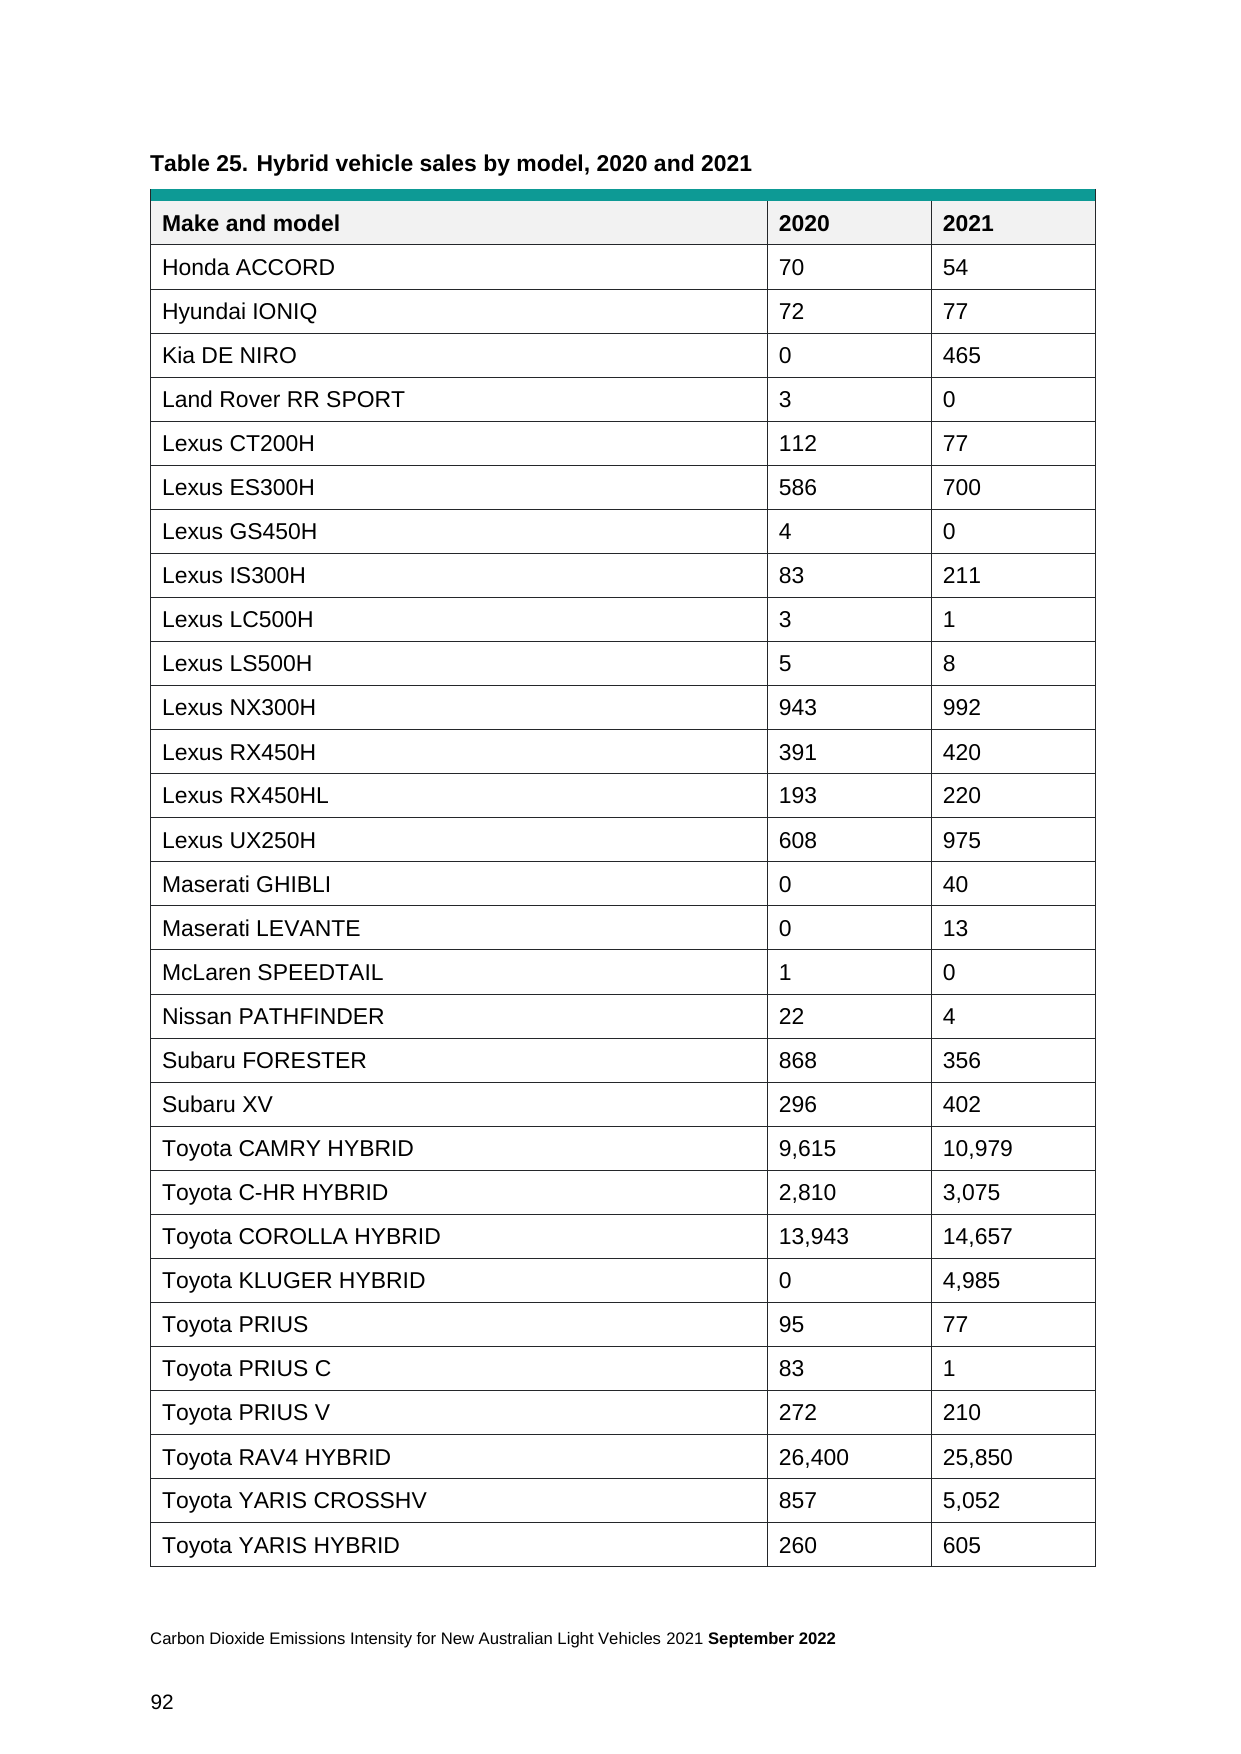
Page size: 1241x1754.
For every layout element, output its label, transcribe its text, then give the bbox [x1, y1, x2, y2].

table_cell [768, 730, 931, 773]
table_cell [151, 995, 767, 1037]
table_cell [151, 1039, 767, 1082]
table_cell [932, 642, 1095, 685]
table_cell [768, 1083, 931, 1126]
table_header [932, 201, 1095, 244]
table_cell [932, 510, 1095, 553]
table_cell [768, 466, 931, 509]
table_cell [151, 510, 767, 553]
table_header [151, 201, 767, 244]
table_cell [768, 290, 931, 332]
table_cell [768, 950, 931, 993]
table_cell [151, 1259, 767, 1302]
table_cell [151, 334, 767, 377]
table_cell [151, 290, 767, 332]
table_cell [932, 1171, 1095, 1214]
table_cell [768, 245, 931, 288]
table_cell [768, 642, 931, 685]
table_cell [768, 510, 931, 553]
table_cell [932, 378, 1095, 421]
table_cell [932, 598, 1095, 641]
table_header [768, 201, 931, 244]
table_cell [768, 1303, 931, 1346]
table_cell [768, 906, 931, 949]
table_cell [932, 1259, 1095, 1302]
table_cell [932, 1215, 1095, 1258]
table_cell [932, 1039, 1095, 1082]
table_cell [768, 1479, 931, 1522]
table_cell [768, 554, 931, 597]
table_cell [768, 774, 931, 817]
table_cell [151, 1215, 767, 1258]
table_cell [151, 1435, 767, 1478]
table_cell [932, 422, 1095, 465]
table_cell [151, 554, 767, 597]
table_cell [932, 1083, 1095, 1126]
title Hybrid vehicle sales by model, 2020 and 2021 [150, 150, 1090, 176]
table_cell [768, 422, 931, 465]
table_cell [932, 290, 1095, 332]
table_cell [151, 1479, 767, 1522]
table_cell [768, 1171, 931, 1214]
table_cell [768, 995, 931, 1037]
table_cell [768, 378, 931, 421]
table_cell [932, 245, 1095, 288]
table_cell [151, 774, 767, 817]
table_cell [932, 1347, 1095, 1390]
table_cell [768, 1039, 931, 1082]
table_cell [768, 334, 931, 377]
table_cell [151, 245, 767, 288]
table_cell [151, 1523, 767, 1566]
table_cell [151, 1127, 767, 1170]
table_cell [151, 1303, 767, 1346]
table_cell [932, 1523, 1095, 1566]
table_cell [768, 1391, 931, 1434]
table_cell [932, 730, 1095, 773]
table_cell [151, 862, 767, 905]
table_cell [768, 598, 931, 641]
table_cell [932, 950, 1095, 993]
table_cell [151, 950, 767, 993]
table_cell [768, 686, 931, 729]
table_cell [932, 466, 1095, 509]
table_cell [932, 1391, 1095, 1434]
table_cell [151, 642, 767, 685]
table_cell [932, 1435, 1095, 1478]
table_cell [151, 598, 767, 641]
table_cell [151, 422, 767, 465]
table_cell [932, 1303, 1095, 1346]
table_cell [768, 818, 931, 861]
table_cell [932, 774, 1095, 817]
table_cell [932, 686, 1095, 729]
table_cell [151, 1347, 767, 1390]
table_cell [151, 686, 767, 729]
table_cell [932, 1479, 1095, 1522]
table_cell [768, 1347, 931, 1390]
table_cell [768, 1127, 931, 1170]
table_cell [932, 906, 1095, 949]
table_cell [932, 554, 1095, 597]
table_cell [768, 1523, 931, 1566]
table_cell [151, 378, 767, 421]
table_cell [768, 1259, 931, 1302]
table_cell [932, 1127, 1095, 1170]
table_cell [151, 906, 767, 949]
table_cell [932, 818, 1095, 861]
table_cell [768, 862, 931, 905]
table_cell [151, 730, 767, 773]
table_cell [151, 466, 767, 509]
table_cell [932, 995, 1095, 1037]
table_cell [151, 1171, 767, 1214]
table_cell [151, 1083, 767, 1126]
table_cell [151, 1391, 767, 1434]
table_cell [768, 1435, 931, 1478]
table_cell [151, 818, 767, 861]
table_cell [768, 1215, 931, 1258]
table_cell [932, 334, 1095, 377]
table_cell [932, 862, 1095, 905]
